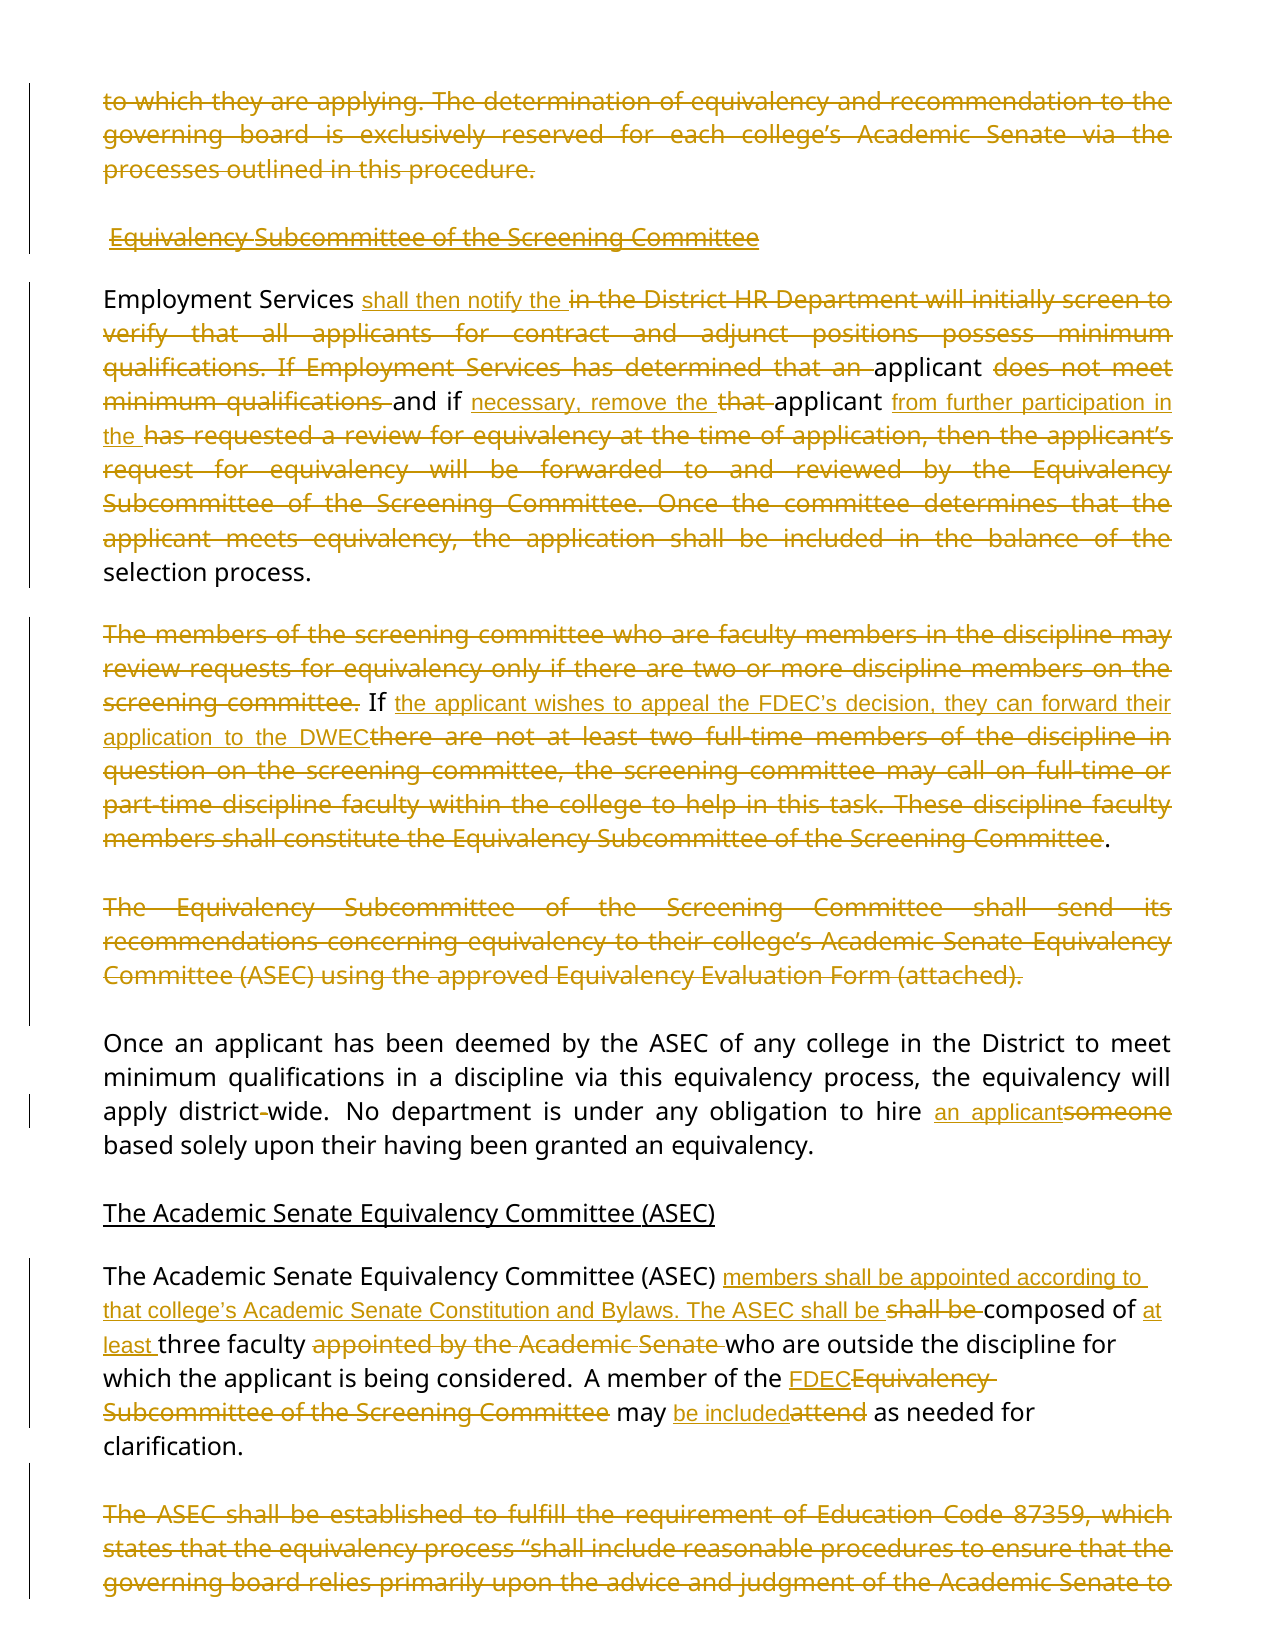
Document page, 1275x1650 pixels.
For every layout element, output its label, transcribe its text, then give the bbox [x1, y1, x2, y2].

text If . [103, 638, 1172, 670]
text The Academic Senate Equivalency Committee (ASEC) [103, 1196, 1231, 1230]
text Employment Services applicant and if applicant selection process. [103, 473, 1172, 505]
text Employment Services applicant and if applicant selection process. [103, 282, 1172, 335]
text Employment Services applicant and if applicant selection process. [103, 337, 1172, 471]
text Employment Services applicant and if applicant selection process. [103, 507, 1172, 539]
text Once an applicant has been deemed by the ASEC of any college in the District to meet minimum qualifications in a discipline via this equivalency process, the equivalency will apply districtwide. No department is under any obligation to hire based solely upon their having been granted an equivalency. [103, 1026, 1172, 1162]
text If . [103, 672, 1172, 806]
text If . [103, 808, 1172, 855]
text Employment Services applicant and if applicant selection process. [103, 541, 1172, 588]
text The Academic Senate Equivalency Committee (ASEC) composed of three faculty who are outside the discipline for which the applicant is being considered. A member of the may as needed for clarification. [103, 1258, 1166, 1462]
text If . [103, 617, 1172, 636]
